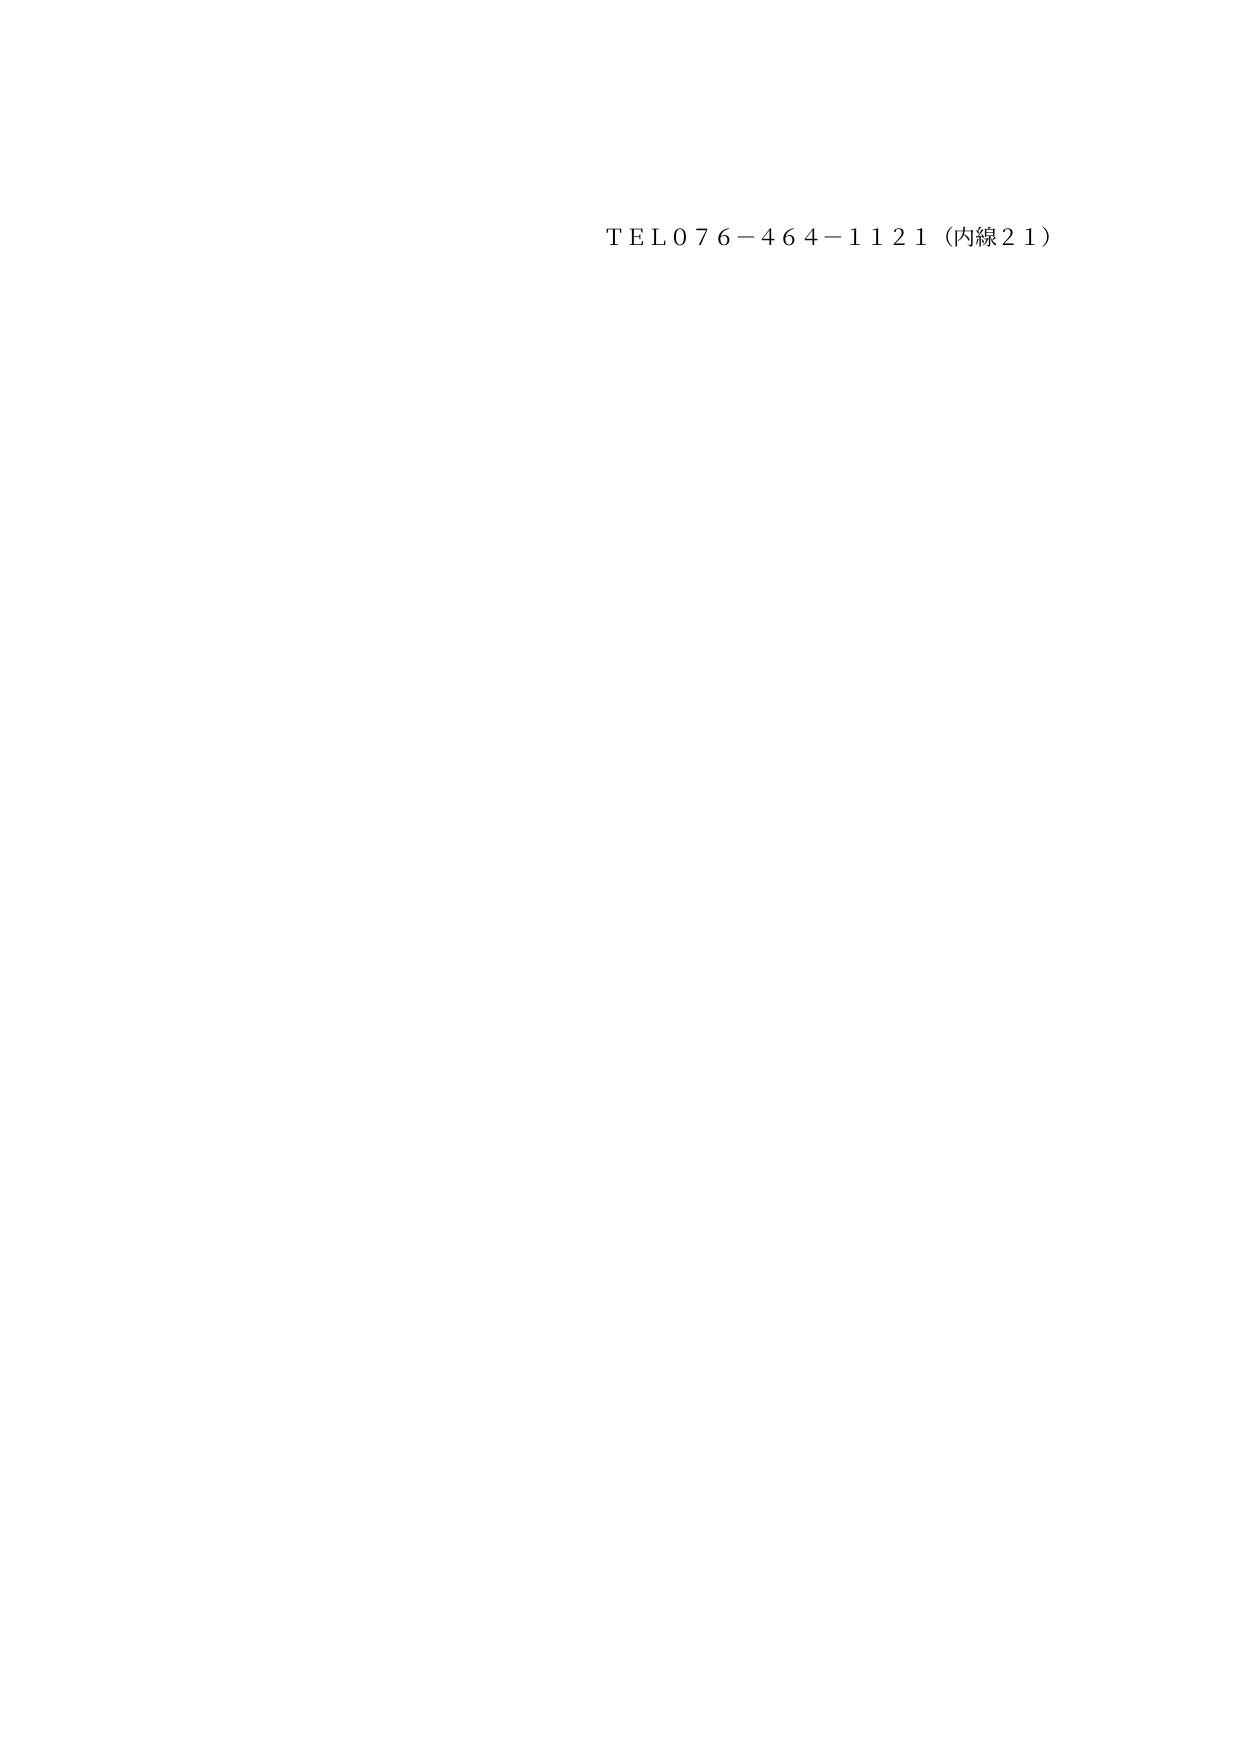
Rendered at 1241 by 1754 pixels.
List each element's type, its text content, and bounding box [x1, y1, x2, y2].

text ＴＥＬ０７６－４６４－１１２１（内線２１） [177, 217, 1063, 254]
